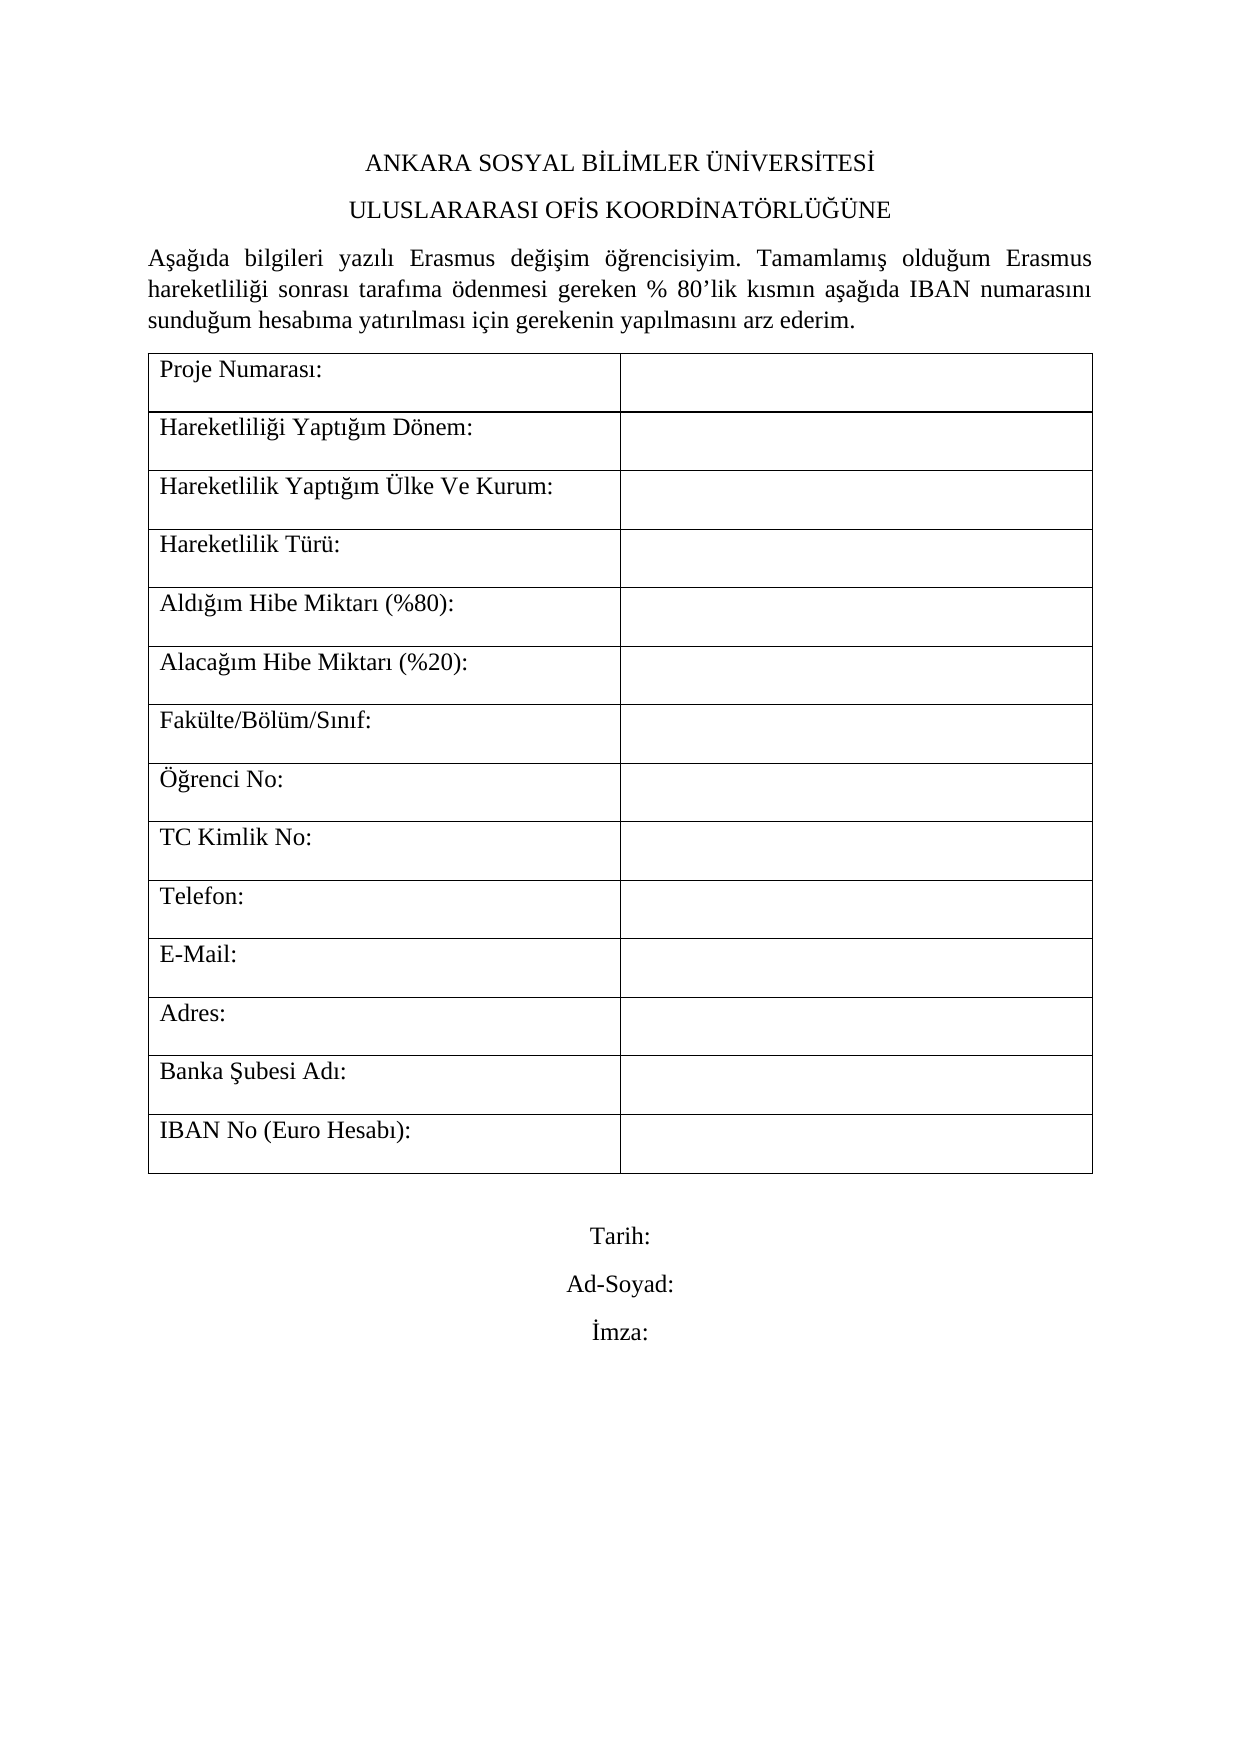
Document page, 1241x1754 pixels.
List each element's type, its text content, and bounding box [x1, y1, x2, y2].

table_cell [621, 530, 1092, 587]
table_cell [621, 1115, 1092, 1172]
table_cell [621, 705, 1092, 763]
table_cell E-Mail: [149, 939, 620, 997]
table_cell Hareketlilik Türü: [149, 530, 620, 587]
table_cell [621, 764, 1092, 821]
table_cell Hareketlilik Yaptığım Ülke Ve Kurum: [149, 471, 620, 528]
text ANKARA SOSYAL BİLİMLER ÜNİVERSİTESİ [148, 148, 1093, 176]
table_cell IBAN No (Euro Hesabı): [149, 1115, 620, 1172]
text İmza: [148, 1317, 1093, 1345]
table_cell Banka Şubesi Adı: [149, 1056, 620, 1114]
table_header Proje Numarası: [149, 354, 620, 411]
text Tarih: [148, 1221, 1093, 1250]
table_cell [621, 998, 1092, 1055]
table_cell [621, 647, 1092, 704]
table_cell [621, 881, 1092, 938]
table_cell [621, 822, 1092, 880]
table_cell Hareketliliği Yaptığım Dönem: [149, 413, 620, 470]
table_cell Aldığım Hibe Miktarı (%80): [149, 588, 620, 646]
table_cell Alacağım Hibe Miktarı (%20): [149, 647, 620, 704]
text Ad-Soyad: [148, 1269, 1093, 1298]
table_cell [621, 413, 1092, 470]
table_cell [621, 1056, 1092, 1114]
table_header [621, 354, 1092, 411]
table_cell [621, 588, 1092, 646]
table_cell Telefon: [149, 881, 620, 938]
table_cell [621, 939, 1092, 997]
text ULUSLARARASI OFİS KOORDİNATÖRLÜĞÜNE [148, 195, 1093, 224]
table_cell [621, 471, 1092, 528]
table_cell Öğrenci No: [149, 764, 620, 821]
table_cell Adres: [149, 998, 620, 1055]
table_cell TC Kimlik No: [149, 822, 620, 880]
table_cell Fakülte/Bölüm/Sınıf: [149, 705, 620, 763]
text Aşağıda bilgileri yazılı Erasmus değişim öğrencisiyim. Tamamlamış olduğum Erasmus hareketliliği sonrası tarafıma ödenmesi gereken % 80’lik kısmın aşağıda IBAN numarasını sunduğum hesabıma yatırılması için gerekenin yapılmasını arz ederim. [148, 243, 1093, 334]
